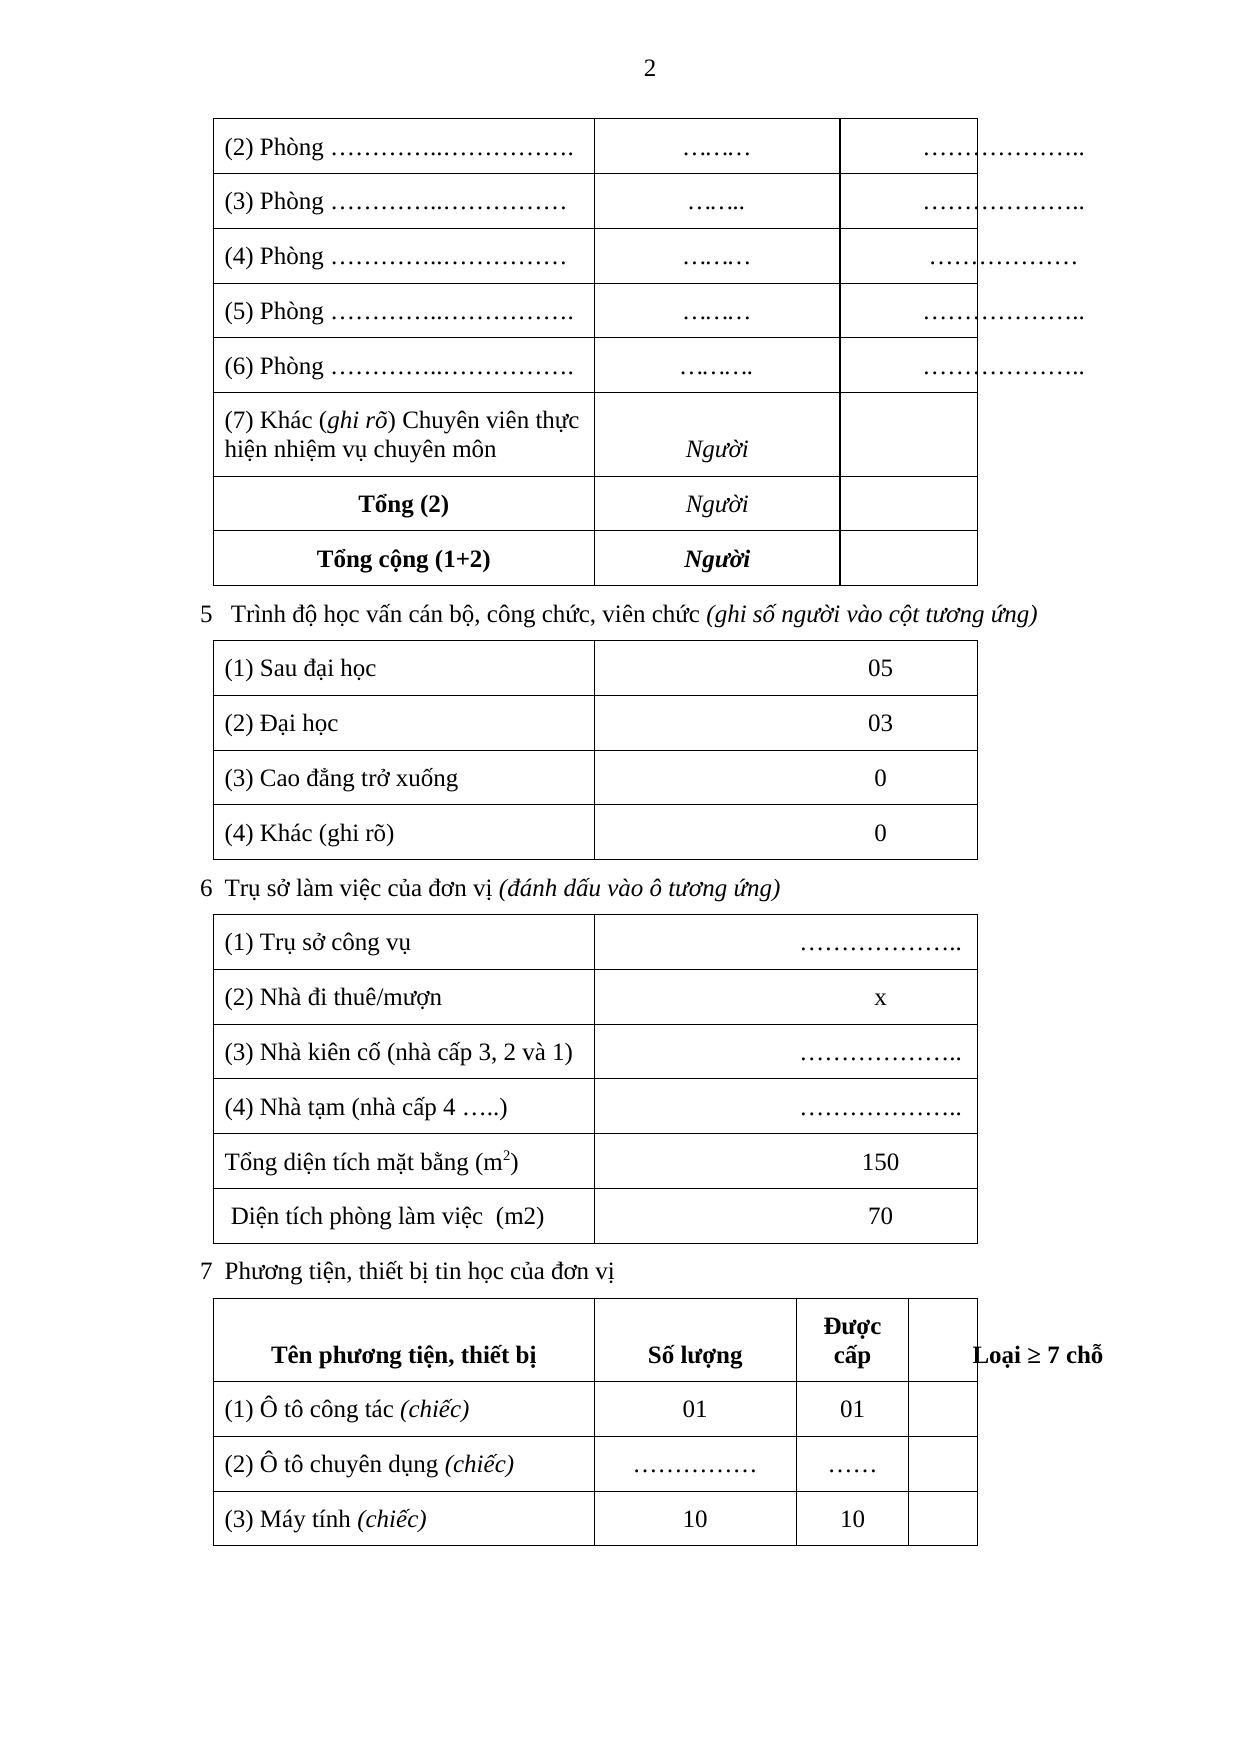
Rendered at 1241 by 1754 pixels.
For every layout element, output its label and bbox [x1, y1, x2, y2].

table_cell [177, 118, 978, 1641]
